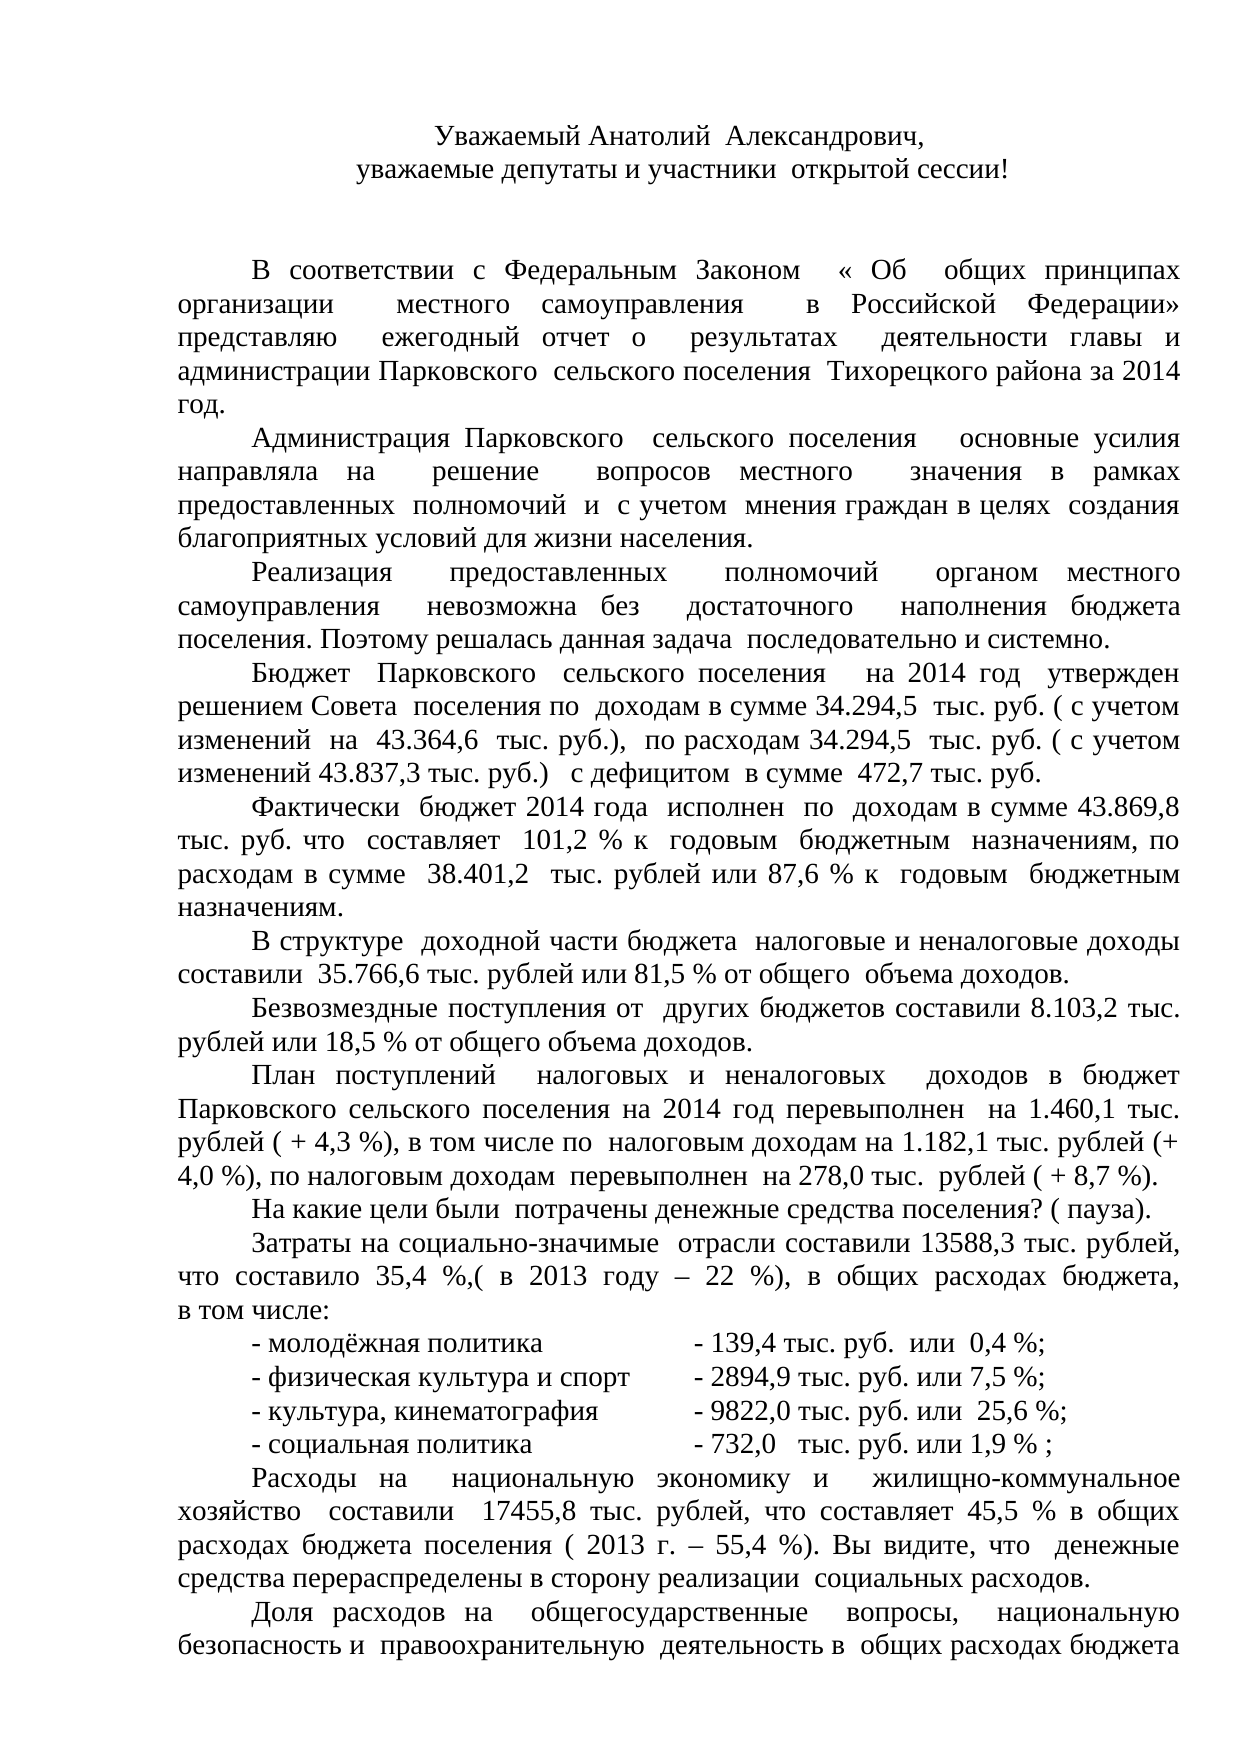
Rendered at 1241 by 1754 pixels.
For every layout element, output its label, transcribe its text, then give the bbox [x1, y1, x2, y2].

text В структуре доходной части бюджета налоговые и неналоговые доходы составили 35.766,6 тыс. рублей или 81,5 % от общего объема доходов. [177, 923, 1181, 990]
text Администрация Парковского сельского поселения основные усилия направляла на решение вопросов местного значения в рамках предоставленных полномочий и с учетом мнения граждан в целях создания благоприятных условий для жизни населения. [177, 420, 1181, 554]
text Фактически бюджет 2014 года исполнен по доходам в сумме 43.869,8 тыс. руб. что составляет 101,2 % к годовым бюджетным назначениям, по расходам в сумме 38.401,2 тыс. рублей или 87,6 % к годовым бюджетным назначениям. [177, 789, 1181, 923]
text уважаемые депутаты и участники открытой сессии! [177, 152, 1181, 185]
text - социальная политика - 732,0 тыс. руб. или 1,9 % ; [177, 1426, 1181, 1460]
text Затраты на социально-значимые отрасли составили 13588,3 тыс. рублей, что составило 35,4 %,( в 2013 году – 22 %), в общих расходах бюджета, в том числе: [177, 1225, 1181, 1326]
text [177, 1594, 1181, 1661]
text - молодёжная политика - 139,4 тыс. руб. или 0,4 %; [177, 1326, 1181, 1359]
text Расходы на национальную экономику и жилищно-коммунальное хозяйство составили 17455,8 тыс. рублей, что составляет 45,5 % в общих расходах бюджета поселения ( 2013 г. – 55,4 %). Вы видите, что денежные средства перераспределены в сторону реализации социальных расходов. [177, 1460, 1181, 1594]
text План поступлений налоговых и неналоговых доходов в бюджет Парковского сельского поселения на 2014 год перевыполнен на 1.460,1 тыс. рублей ( + 4,3 %), в том числе по налоговым доходам на 1.182,1 тыс. рублей (+ 4,0 %), по налоговым доходам перевыполнен на 278,0 тыс. рублей ( + 8,7 %). [177, 1057, 1181, 1191]
text Безвозмездные поступления от других бюджетов составили 8.103,2 тыс. рублей или 18,5 % от общего объема доходов. [177, 990, 1181, 1057]
text - физическая культура и спорт - 2894,9 тыс. руб. или 7,5 %; [177, 1359, 1181, 1393]
text Бюджет Парковского сельского поселения на 2014 год утвержден решением Совета поселения по доходам в сумме 34.294,5 тыс. руб. ( с учетом изменений на 43.364,6 тыс. руб.), по расходам 34.294,5 тыс. руб. ( с учетом изменений 43.837,3 тыс. руб.) с дефицитом в сумме 472,7 тыс. руб. [177, 655, 1181, 789]
text Реализация предоставленных полномочий органом местного самоуправления невозможна без достаточного наполнения бюджета поселения. Поэтому решалась данная задача последовательно и системно. [177, 554, 1181, 655]
text Уважаемый Анатолий Александрович, [177, 118, 1181, 152]
text В соответствии с Федеральным Законом « Об общих принципах организации местного самоуправления в Российской Федерации» представляю ежегодный отчет о результатах деятельности главы и администрации Парковского сельского поселения Тихорецкого района за 2014 год. [177, 252, 1181, 420]
text На какие цели были потрачены денежные средства поселения? ( пауза). [177, 1191, 1181, 1225]
text - культура, кинематография - 9822,0 тыс. руб. или 25,6 %; [177, 1393, 1181, 1426]
